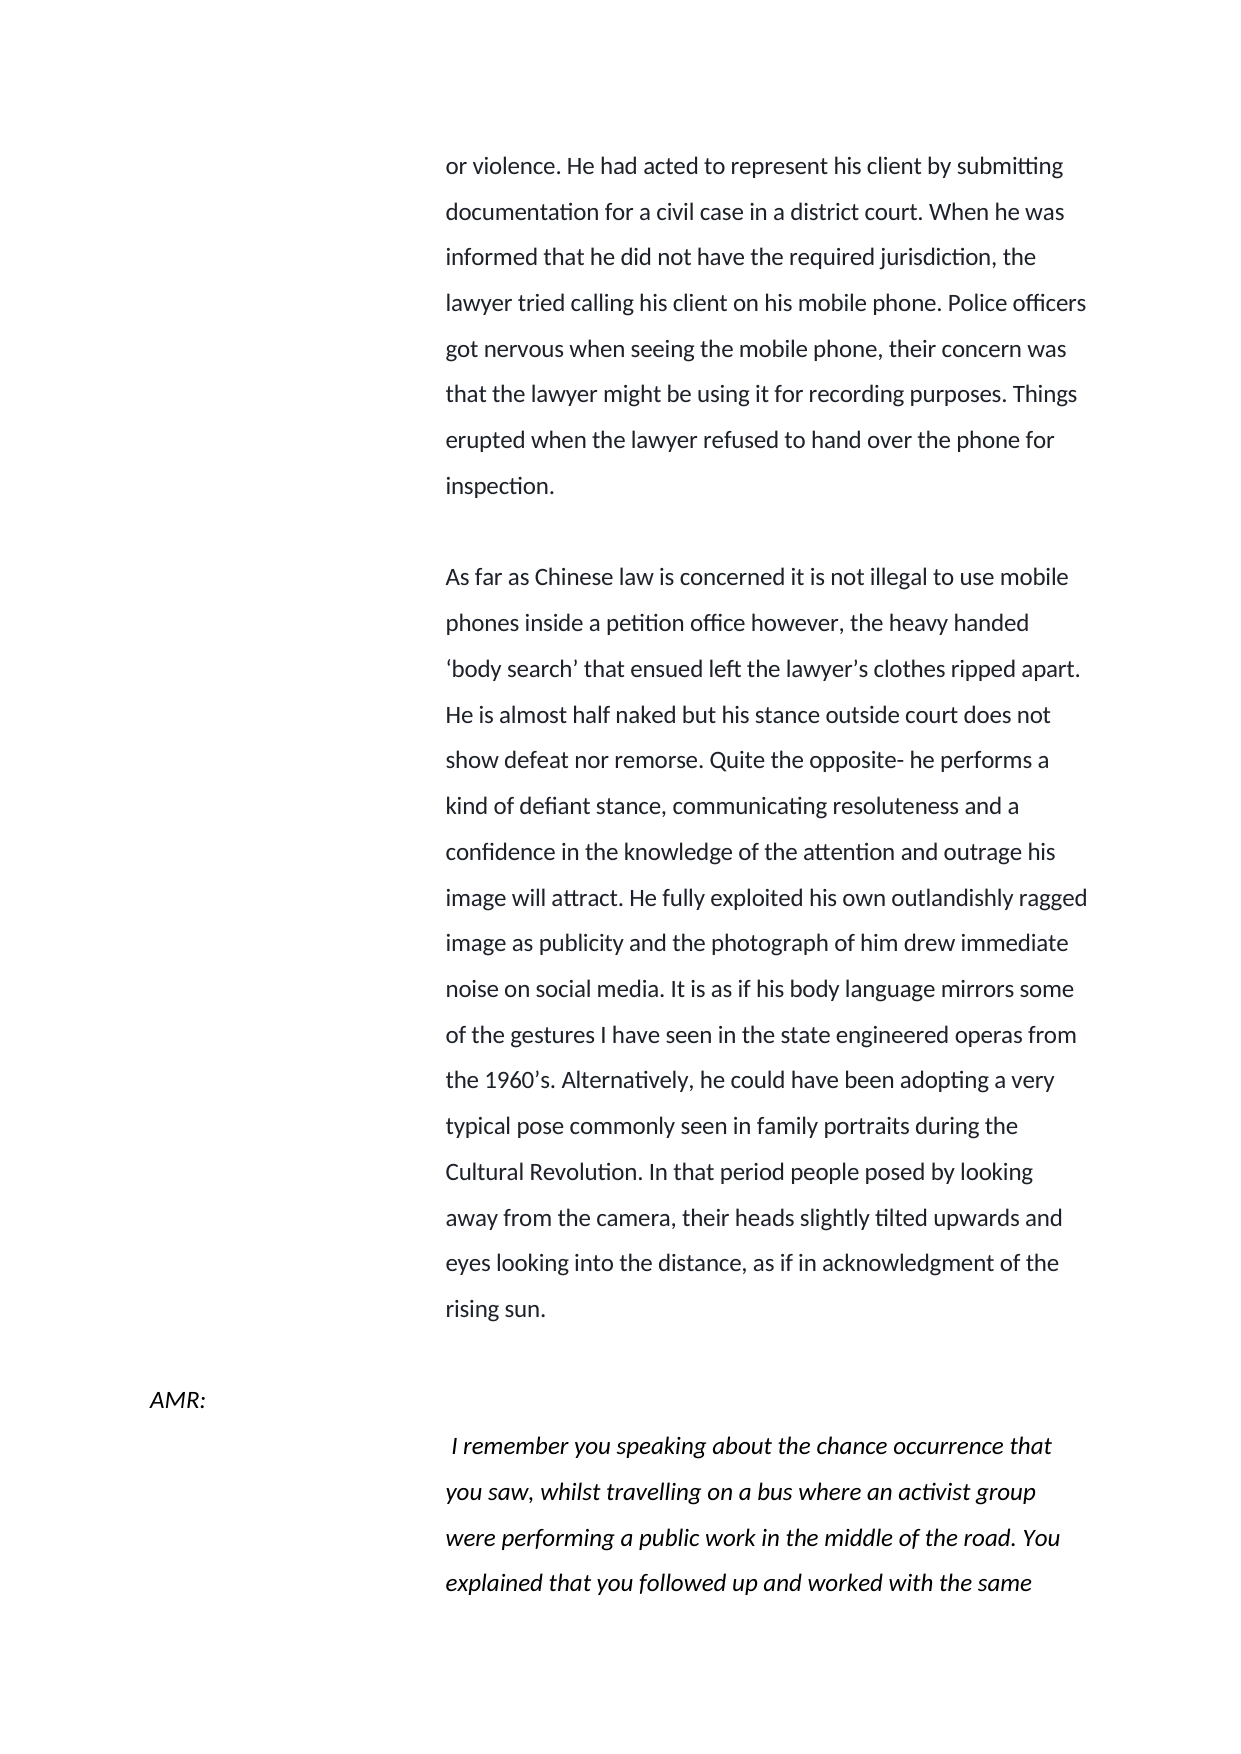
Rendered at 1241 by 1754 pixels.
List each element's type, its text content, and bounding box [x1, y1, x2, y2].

text As far as Chinese law is concerned it is not illegal to use mobile phones inside a petition office however, the heavy handed ‘body search’ that ensued left the lawyer’s clothes ripped apart. He is almost half naked but his stance outside court does not show defeat nor remorse. Quite the opposite- he performs a kind of defiant stance, communicating resoluteness and a confidence in the knowledge of the attention and outrage his image will attract. He fully exploited his own outlandishly ragged image as publicity and the photograph of him drew immediate noise on social media. It is as if his body language mirrors some of the gestures I have seen in the state engineered operas from the 1960’s. Alternatively, he could have been adopting a very typical pose commonly seen in family portraits during the Cultural Revolution. In that period people posed by looking away from the camera, their heads slightly tilted upwards and eyes looking into the distance, as if in acknowledgment of the rising sun. [445, 562, 1090, 1324]
text AMR: [150, 1385, 1090, 1415]
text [445, 1430, 1090, 1598]
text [445, 150, 1090, 501]
